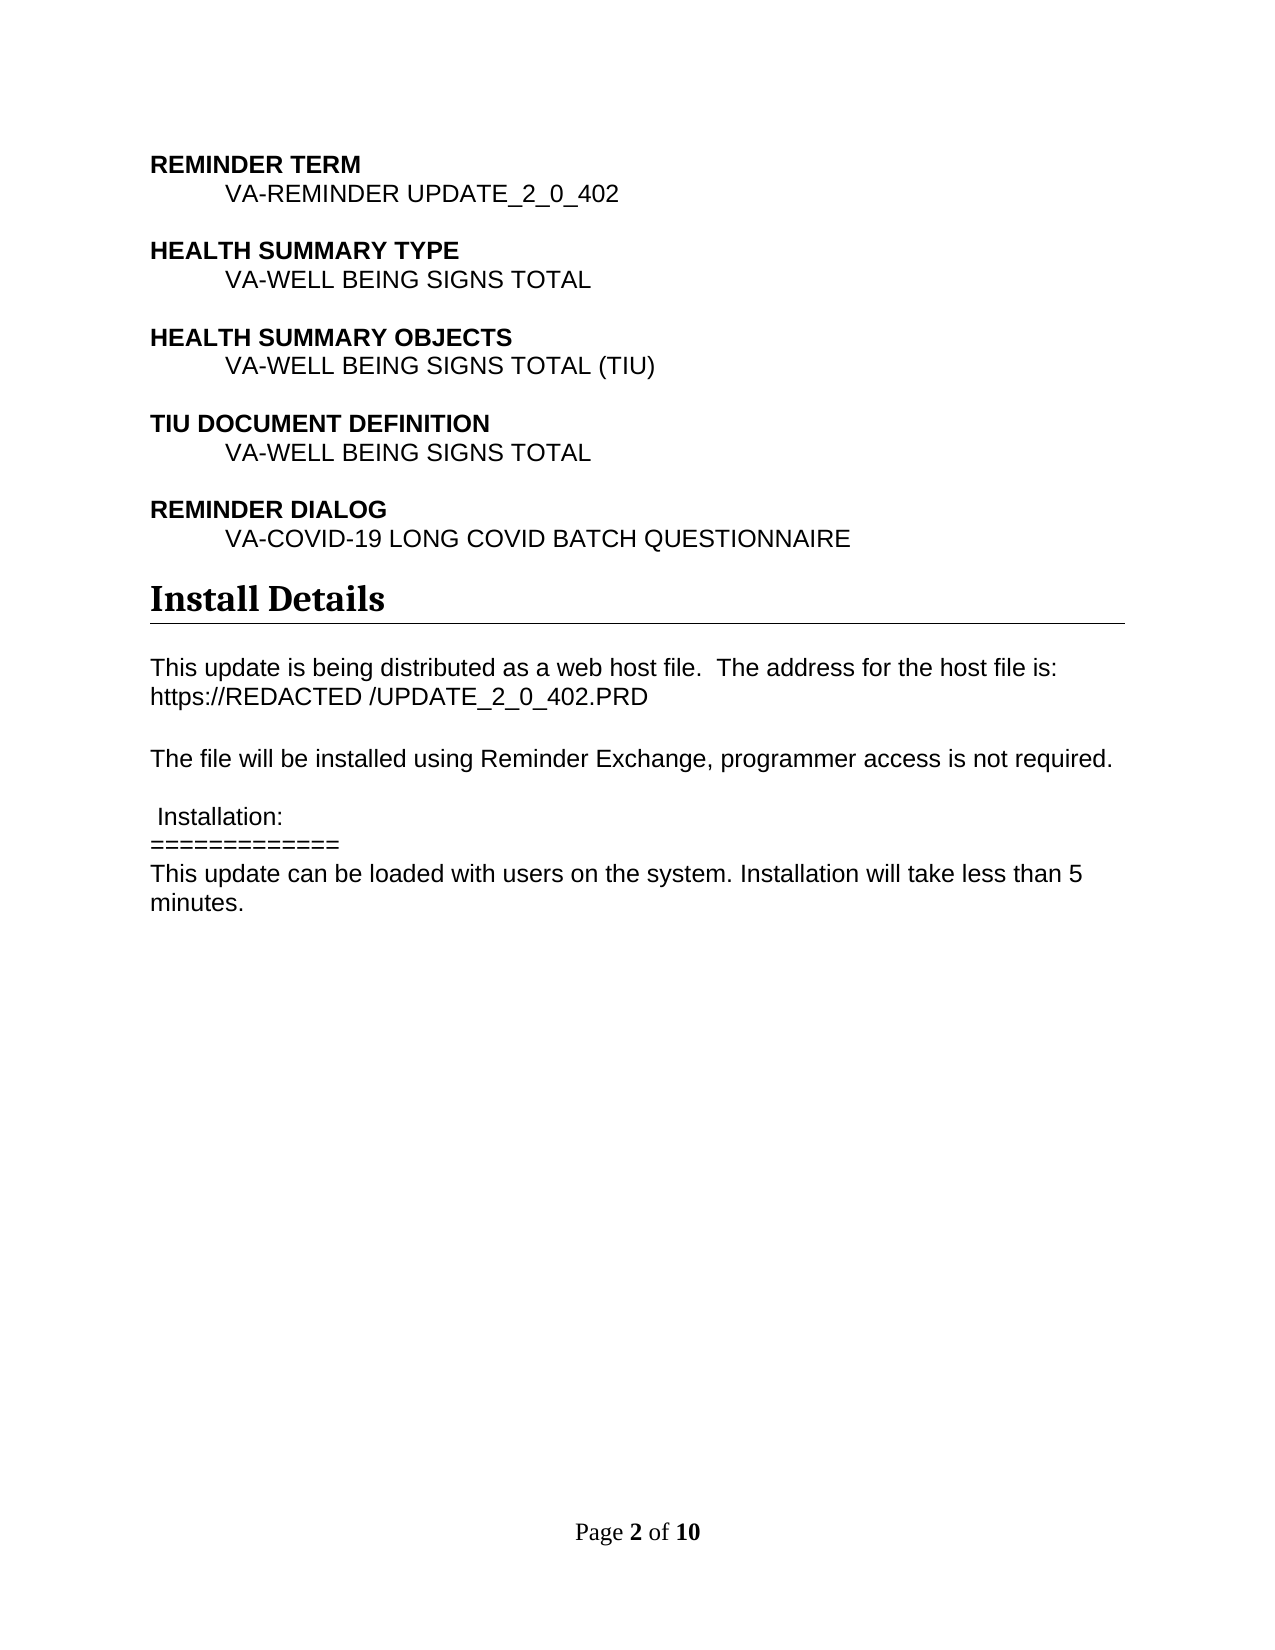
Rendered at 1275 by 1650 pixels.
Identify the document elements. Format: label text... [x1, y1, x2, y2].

text HEALTH SUMMARY TYPE [150, 236, 1125, 265]
text REMINDER DIALOG [150, 495, 1125, 524]
text TIU DOCUMENT DEFINITION [150, 409, 1125, 437]
text VA-REMINDER UPDATE_2_0_402 [225, 179, 1125, 207]
text VA-WELL BEING SIGNS TOTAL (TIU) [150, 351, 1125, 380]
text This update can be loaded with users on the system. Installation will take less than 5 minutes. [150, 859, 1125, 917]
text VA-COVID-19 LONG COVID BATCH QUESTIONNAIRE [150, 524, 1125, 552]
text ============= [150, 830, 1125, 859]
text VA-WELL BEING SIGNS TOTAL [150, 437, 1125, 466]
text HEALTH SUMMARY OBJECTS [150, 322, 1125, 351]
text The file will be installed using Reminder Exchange, programmer access is not required. [150, 744, 1125, 773]
text Installation: [150, 802, 1125, 830]
text VA-WELL BEING SIGNS TOTAL [150, 265, 1125, 294]
text This update is being distributed as a web host file. The address for the host file is: https://REDACTED /UPDATE_2_0_402.PRD [150, 653, 1125, 711]
text REMINDER TERM [150, 150, 1125, 179]
subtitle Install Details [150, 577, 1125, 623]
